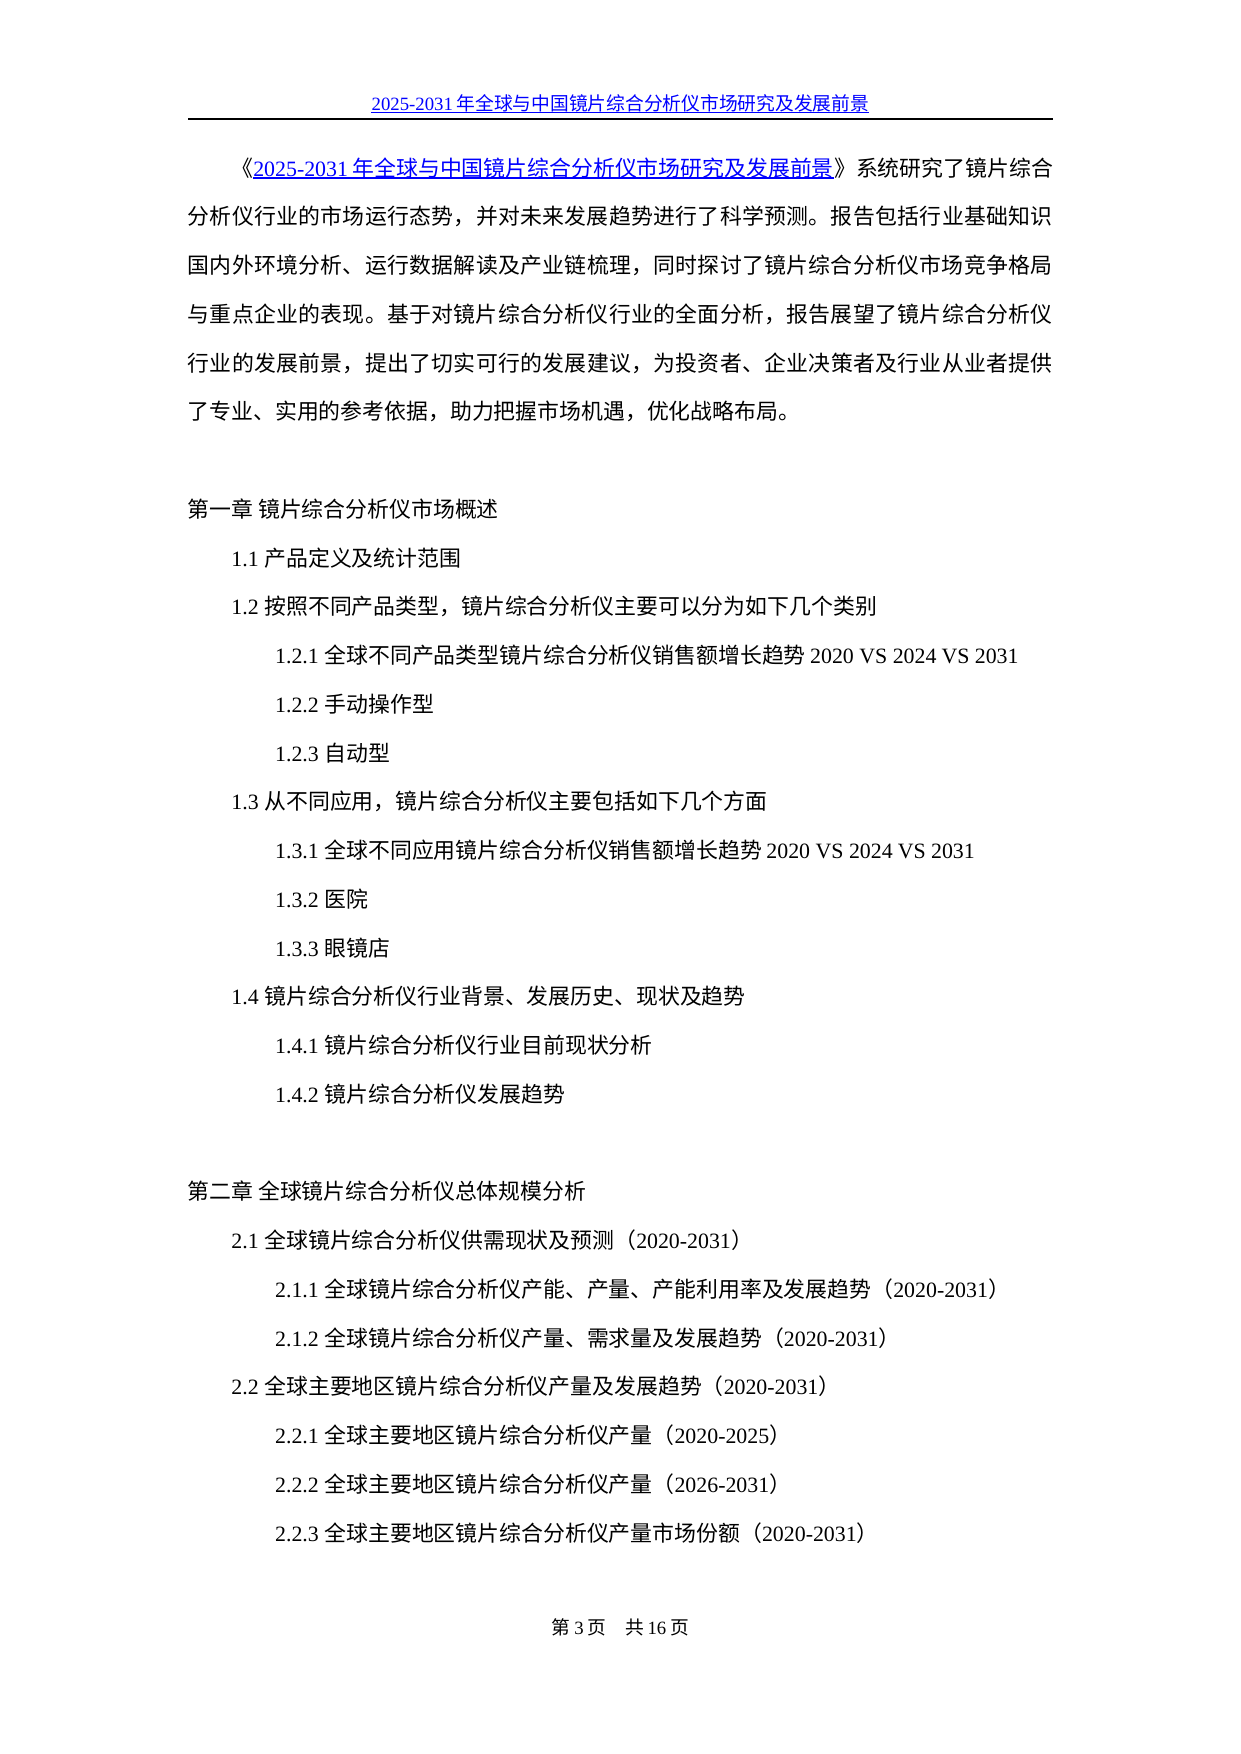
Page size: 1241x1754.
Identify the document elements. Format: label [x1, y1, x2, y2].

text [187, 150, 1053, 1548]
